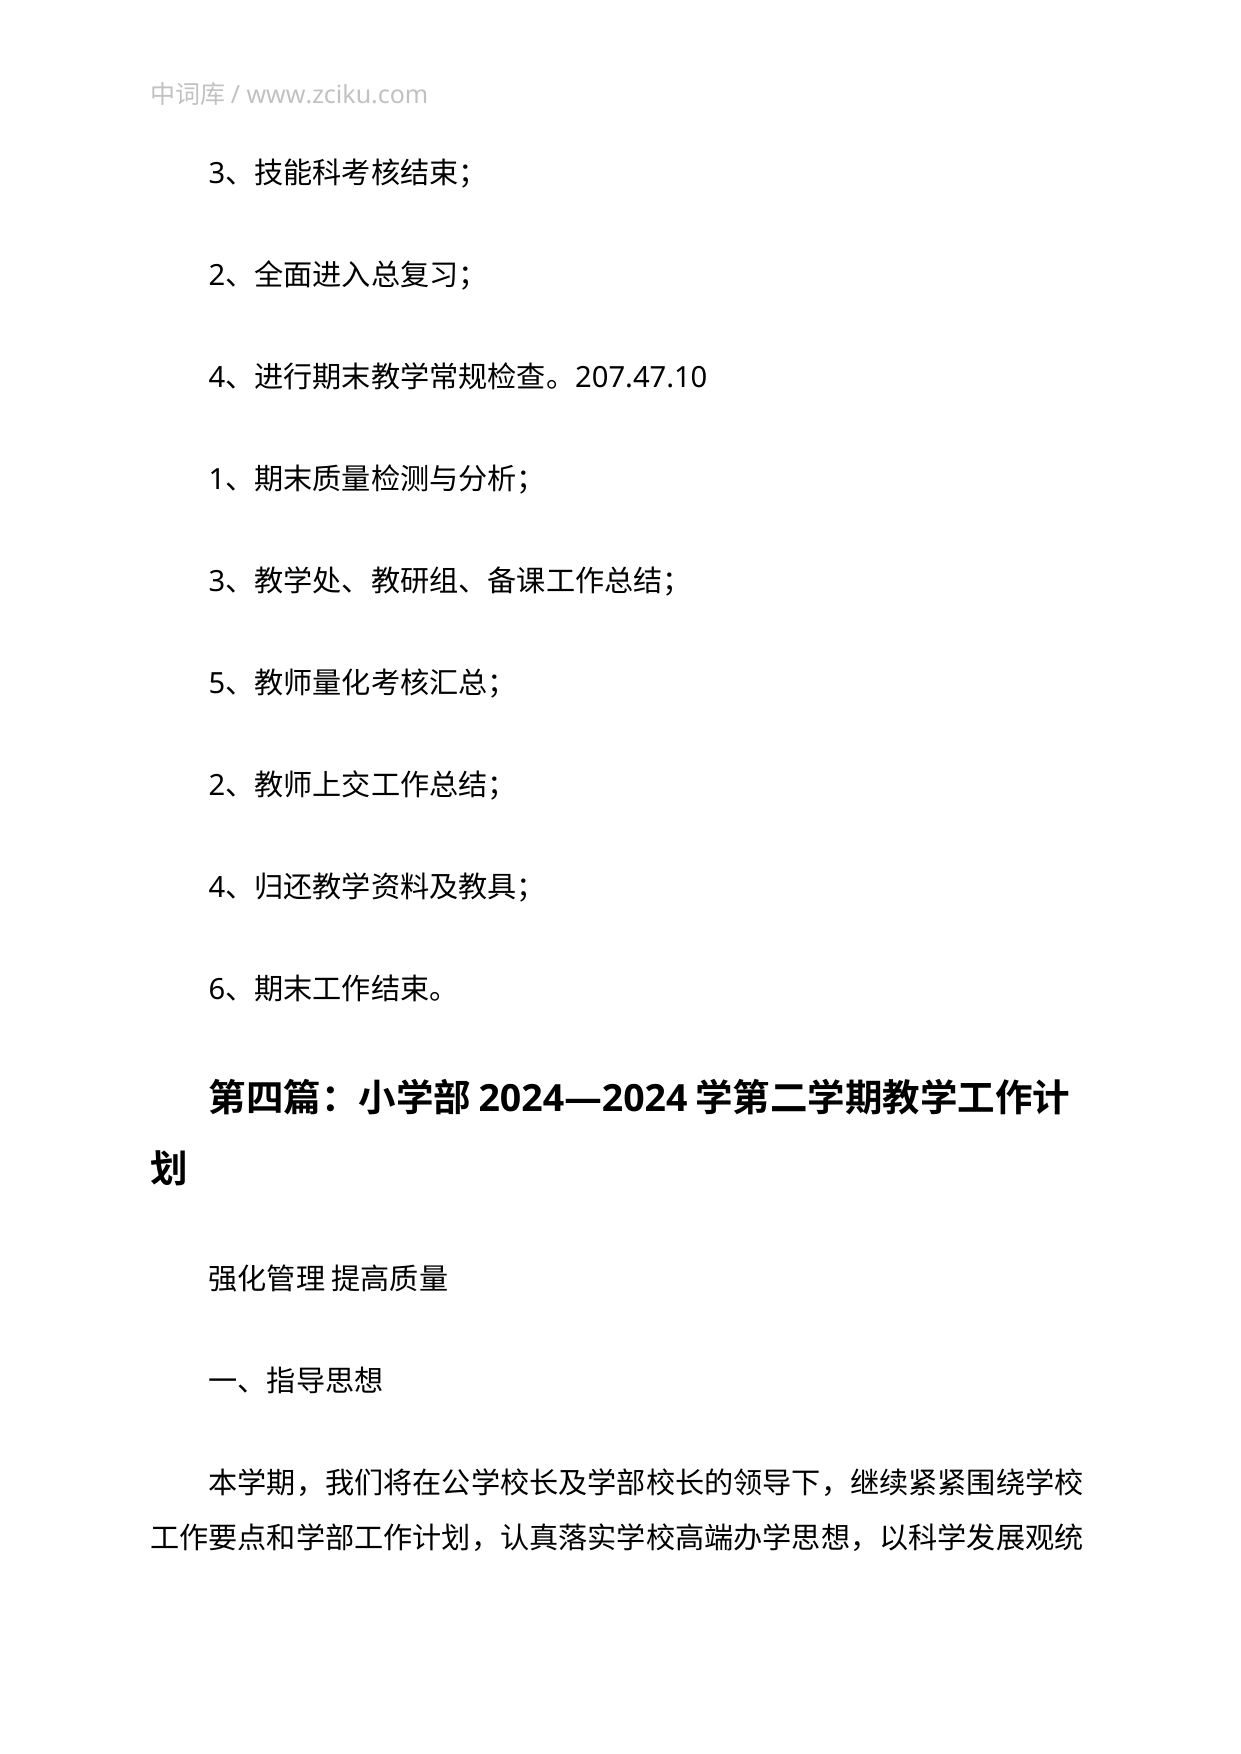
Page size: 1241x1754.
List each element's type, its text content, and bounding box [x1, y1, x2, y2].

text 6、期末工作结束。 [150, 966, 1090, 1008]
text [150, 1459, 1090, 1557]
text 强化管理 提高质量 [150, 1256, 1090, 1298]
text 2、全面进入总复习； [150, 252, 1090, 294]
text 4、归还教学资料及教具； [150, 864, 1090, 906]
text 第四篇：小学部2024—2024学第二学期教学工作计划 [150, 1068, 1090, 1193]
text 3、技能科考核结束； [150, 150, 1090, 192]
text 一、指导思想 [150, 1358, 1090, 1400]
text 5、教师量化考核汇总； [150, 660, 1090, 702]
text 1、期末质量检测与分析； [150, 456, 1090, 498]
text 4、进行期末教学常规检查。207.47.10 [150, 354, 1090, 396]
text 3、教学处、教研组、备课工作总结； [150, 558, 1090, 600]
text 2、教师上交工作总结； [150, 762, 1090, 804]
